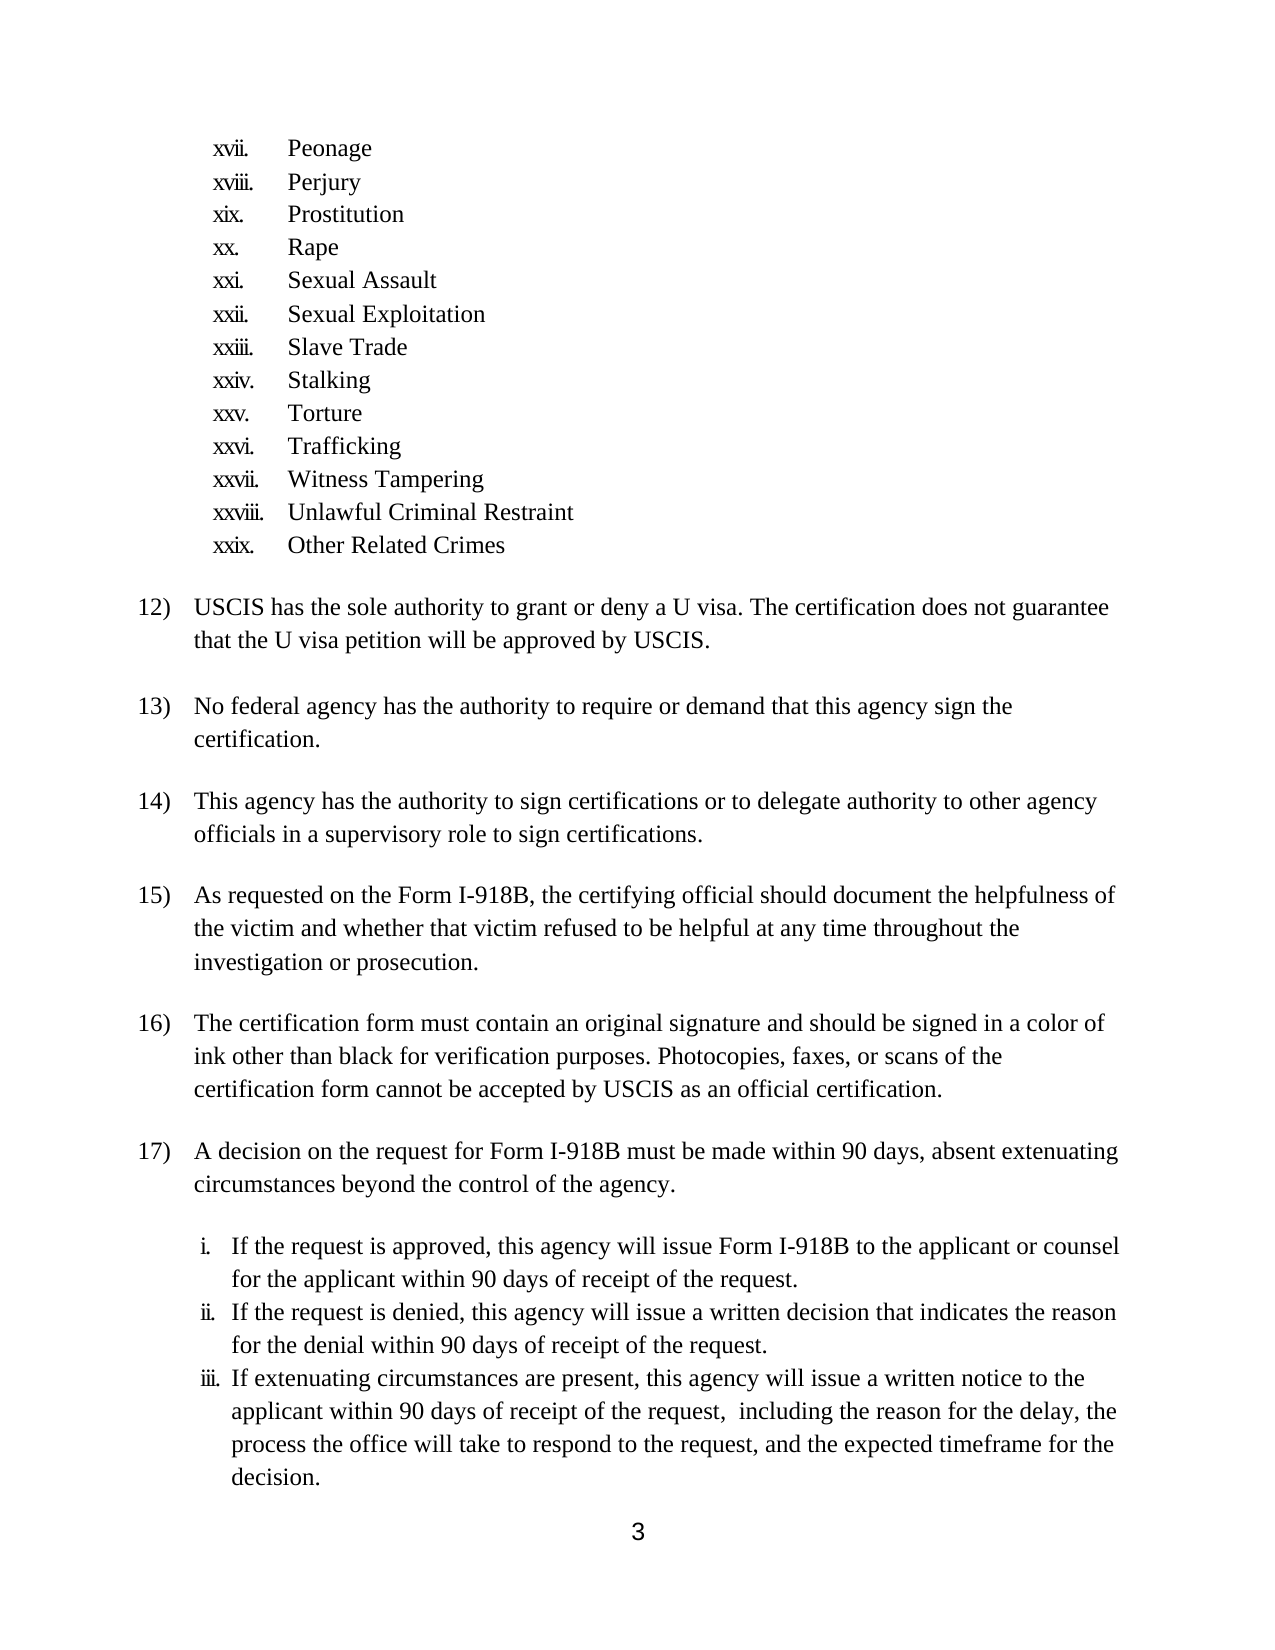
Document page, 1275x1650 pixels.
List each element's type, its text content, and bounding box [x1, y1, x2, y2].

list Prostitution [212, 199, 1137, 228]
list A decision on the request for Form I-918B must be made within 90 days, absent extenuating circumstances beyond the control of the agency. [137, 1136, 1125, 1198]
list If extenuating circumstances are present, this agency will issue a written notice to the applicant within 90 days of receipt of the request, including the reason for the delay, the process the office will take to respond to the request, and the expected timeframe for the decision. [200, 1363, 1125, 1491]
list As requested on the Form I-918B, the certifying official should document the helpfulness of the victim and whether that victim refused to be helpful at any time throughout the investigation or prosecution. [137, 881, 1125, 975]
list Other Related Crimes [212, 530, 1137, 559]
list Witness Tampering [212, 464, 1137, 493]
list Slave Trade [212, 332, 1137, 361]
list Trafficking [212, 431, 1137, 460]
list The certification form must contain an original signature and should be signed in a color of ink other than black for verification purposes. Photocopies, faxes, or scans of the certification form cannot be accepted by USCIS as an official certification. [137, 1008, 1125, 1103]
list USCIS has the sole authority to grant or deny a U visa. The certification does not guarantee that the U visa petition will be approved by USCIS. [137, 592, 1125, 654]
list Torture [212, 398, 1137, 427]
list Perjury [212, 167, 1137, 195]
list Unlawful Criminal Restraint [212, 497, 1137, 526]
list Sexual Assault [212, 266, 1137, 294]
list If the request is denied, this agency will issue a written decision that indicates the reason for the denial within 90 days of receipt of the request. [200, 1297, 1125, 1359]
list No federal agency has the authority to require or demand that this agency sign the certification. [137, 691, 1125, 753]
list Rape [212, 232, 1137, 261]
list Sexual Exploitation [212, 299, 1137, 328]
list If the request is approved, this agency will issue Form I-918B to the applicant or counsel for the applicant within 90 days of receipt of the request. [200, 1231, 1125, 1293]
list Stalking [212, 365, 1137, 393]
list Peonage [212, 133, 1137, 162]
list This agency has the authority to sign certifications or to delegate authority to other agency officials in a supervisory role to sign certifications. [137, 786, 1125, 847]
